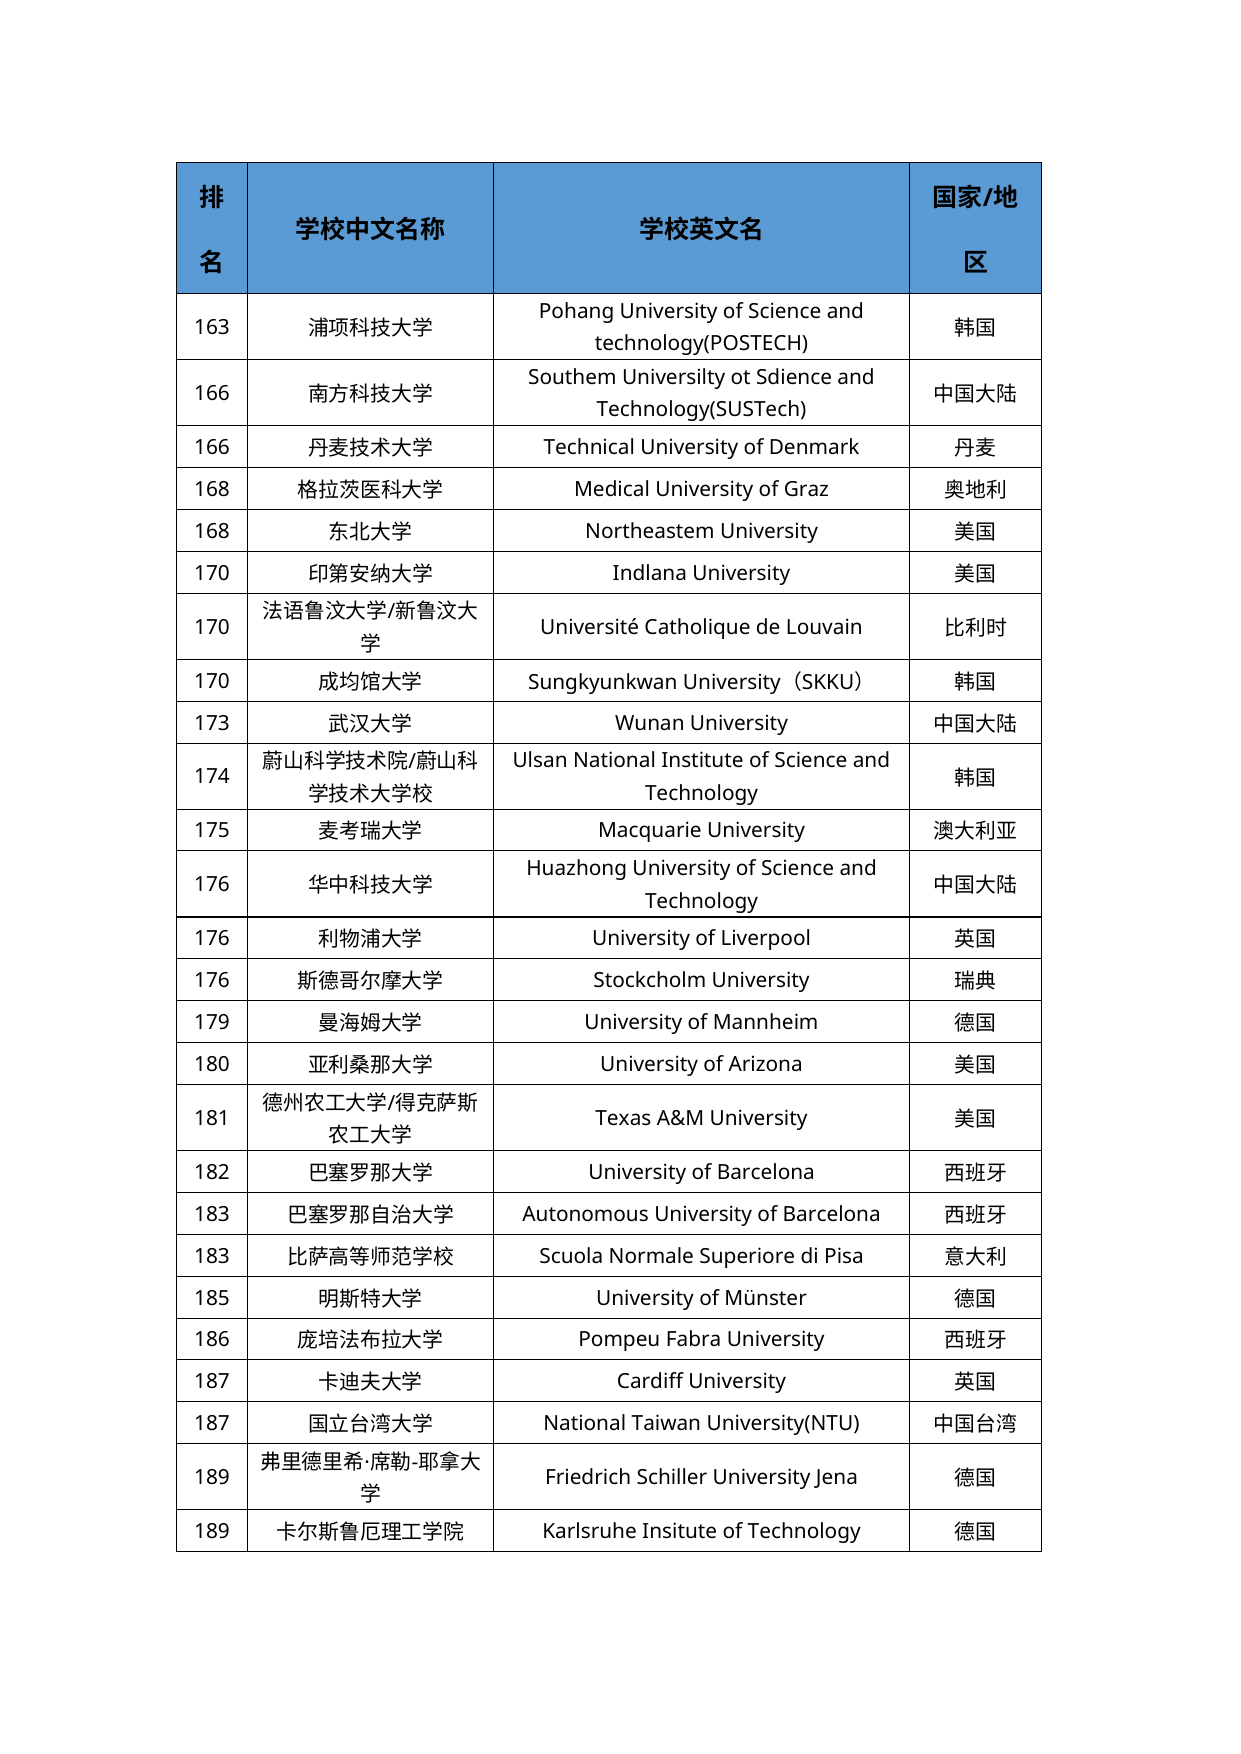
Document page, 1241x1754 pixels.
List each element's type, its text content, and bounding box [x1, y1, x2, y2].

table_cell 德州农工大学/得克萨斯农工大学 [248, 1085, 493, 1150]
table_cell 180 [177, 1043, 247, 1084]
table_cell 170 [177, 594, 247, 659]
table_cell 175 [177, 810, 247, 850]
table_cell 176 [177, 959, 247, 1000]
table_cell 174 [177, 744, 247, 808]
table_cell Sungkyunkwan University（SKKU） [494, 660, 909, 701]
table_cell University of Barcelona [494, 1151, 909, 1192]
table_cell 德国 [910, 1444, 1041, 1509]
table_cell Ulsan National Institute of Science and Technology [494, 744, 909, 808]
table_cell 173 [177, 702, 247, 742]
table_cell 明斯特大学 [248, 1277, 493, 1317]
table_cell 170 [177, 552, 247, 593]
table_cell 美国 [910, 510, 1041, 551]
table_cell Scuola Normale Superiore di Pisa [494, 1235, 909, 1276]
table_cell University of Liverpool [494, 918, 909, 958]
table_cell 183 [177, 1235, 247, 1276]
table_cell 183 [177, 1193, 247, 1234]
table_cell University of Münster [494, 1277, 909, 1317]
table_cell Karlsruhe Insitute of Technology [494, 1510, 909, 1551]
table_cell 中国大陆 [910, 360, 1041, 425]
table_cell 韩国 [910, 660, 1041, 701]
table_cell 英国 [910, 1360, 1041, 1401]
table_cell 中国大陆 [910, 702, 1041, 742]
table_cell 卡迪夫大学 [248, 1360, 493, 1401]
table_cell 东北大学 [248, 510, 493, 551]
table_cell University of Mannheim [494, 1001, 909, 1042]
table_cell 166 [177, 426, 247, 467]
table_header 排名 [177, 163, 247, 293]
table_cell 181 [177, 1085, 247, 1150]
table_cell 奥地利 [910, 468, 1041, 509]
table_cell 利物浦大学 [248, 918, 493, 958]
table_cell Autonomous University of Barcelona [494, 1193, 909, 1234]
table_cell 185 [177, 1277, 247, 1317]
table_cell Université Catholique de Louvain [494, 594, 909, 659]
table_cell 189 [177, 1444, 247, 1509]
table_cell Wunan University [494, 702, 909, 742]
table_cell 丹麦技术大学 [248, 426, 493, 467]
table_cell 176 [177, 918, 247, 958]
table_cell 斯德哥尔摩大学 [248, 959, 493, 1000]
table_cell 美国 [910, 1043, 1041, 1084]
table_header 国家/地区 [910, 163, 1041, 293]
table_cell University of Arizona [494, 1043, 909, 1084]
table_cell 170 [177, 660, 247, 701]
table_cell 166 [177, 360, 247, 425]
table_cell 瑞典 [910, 959, 1041, 1000]
table_cell 168 [177, 510, 247, 551]
table_cell 186 [177, 1319, 247, 1359]
table_cell 华中科技大学 [248, 851, 493, 916]
table_cell 南方科技大学 [248, 360, 493, 425]
table_cell 中国大陆 [910, 851, 1041, 916]
table_cell 韩国 [910, 294, 1041, 359]
table_cell 189 [177, 1510, 247, 1551]
table_cell 176 [177, 851, 247, 916]
table_cell 西班牙 [910, 1319, 1041, 1359]
table_cell 比萨高等师范学校 [248, 1235, 493, 1276]
table_cell Northeastem University [494, 510, 909, 551]
table_cell 成均馆大学 [248, 660, 493, 701]
table_cell Medical University of Graz [494, 468, 909, 509]
table_cell 英国 [910, 918, 1041, 958]
table_cell Macquarie University [494, 810, 909, 850]
table_cell Huazhong University of Science and Technology [494, 851, 909, 916]
table_cell 印第安纳大学 [248, 552, 493, 593]
table_cell 德国 [910, 1277, 1041, 1317]
table_cell 163 [177, 294, 247, 359]
table_cell 弗里德里希·席勒-耶拿大学 [248, 1444, 493, 1509]
table_cell Cardiff University [494, 1360, 909, 1401]
table_cell 卡尔斯鲁厄理工学院 [248, 1510, 493, 1551]
table_cell 美国 [910, 1085, 1041, 1150]
table_cell 蔚山科学技术院/蔚山科学技术大学校 [248, 744, 493, 808]
table_cell 美国 [910, 552, 1041, 593]
table_cell 浦项科技大学 [248, 294, 493, 359]
table_cell 丹麦 [910, 426, 1041, 467]
table_cell National Taiwan University(NTU) [494, 1402, 909, 1443]
table_cell 179 [177, 1001, 247, 1042]
table_cell 巴塞罗那自治大学 [248, 1193, 493, 1234]
table_cell 亚利桑那大学 [248, 1043, 493, 1084]
table_cell 168 [177, 468, 247, 509]
table_cell 格拉茨医科大学 [248, 468, 493, 509]
table_cell 比利时 [910, 594, 1041, 659]
table_cell 187 [177, 1360, 247, 1401]
table_cell 西班牙 [910, 1193, 1041, 1234]
table_cell 德国 [910, 1001, 1041, 1042]
table_cell 中国台湾 [910, 1402, 1041, 1443]
table_cell 武汉大学 [248, 702, 493, 742]
table_cell 意大利 [910, 1235, 1041, 1276]
table_cell Pompeu Fabra University [494, 1319, 909, 1359]
table_cell Technical University of Denmark [494, 426, 909, 467]
table_cell 巴塞罗那大学 [248, 1151, 493, 1192]
table_cell Southem Universilty ot Sdience and Technology(SUSTech) [494, 360, 909, 425]
table_cell 187 [177, 1402, 247, 1443]
table_cell 庞培法布拉大学 [248, 1319, 493, 1359]
table_cell 西班牙 [910, 1151, 1041, 1192]
table_cell 法语鲁汶大学/新鲁汶大学 [248, 594, 493, 659]
table_cell 澳大利亚 [910, 810, 1041, 850]
table_header 学校中文名称 [248, 163, 493, 293]
table_header 学校英文名 [494, 163, 909, 293]
table_cell 韩国 [910, 744, 1041, 808]
table_cell 182 [177, 1151, 247, 1192]
table_cell Friedrich Schiller University Jena [494, 1444, 909, 1509]
table_cell 德国 [910, 1510, 1041, 1551]
table_cell Texas A&M University [494, 1085, 909, 1150]
table_cell Pohang University of Science and technology(POSTECH) [494, 294, 909, 359]
table_cell Indlana University [494, 552, 909, 593]
table_cell 曼海姆大学 [248, 1001, 493, 1042]
table_cell Stockcholm University [494, 959, 909, 1000]
table_cell 麦考瑞大学 [248, 810, 493, 850]
table_cell 国立台湾大学 [248, 1402, 493, 1443]
